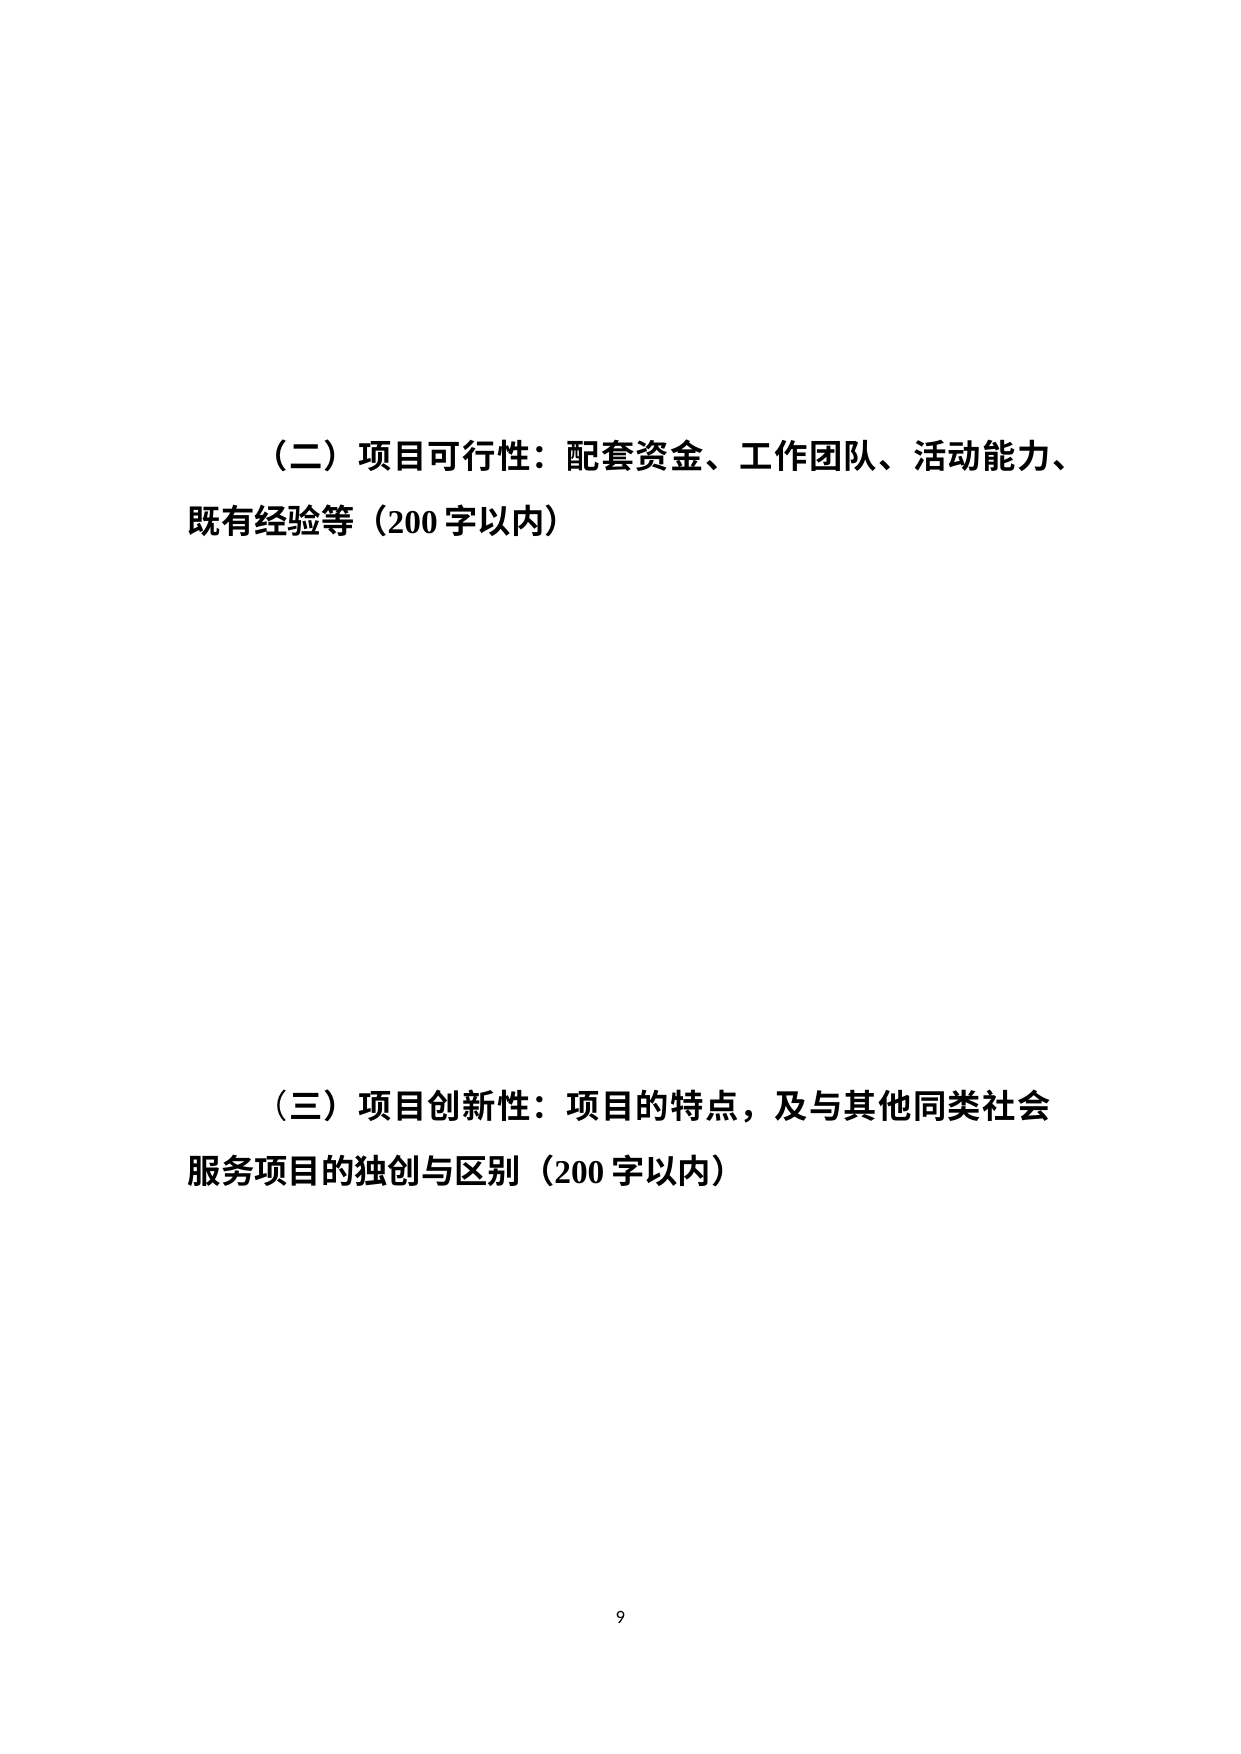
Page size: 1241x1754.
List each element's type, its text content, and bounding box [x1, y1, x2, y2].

text （二）项目可行性：配套资金、工作团队、活动能力、既有经验等（200字以内） [187, 422, 1053, 552]
text （三）项目创新性：项目的特点，及与其他同类社会服务项目的独创与区别（200字以内） [187, 1072, 1053, 1202]
